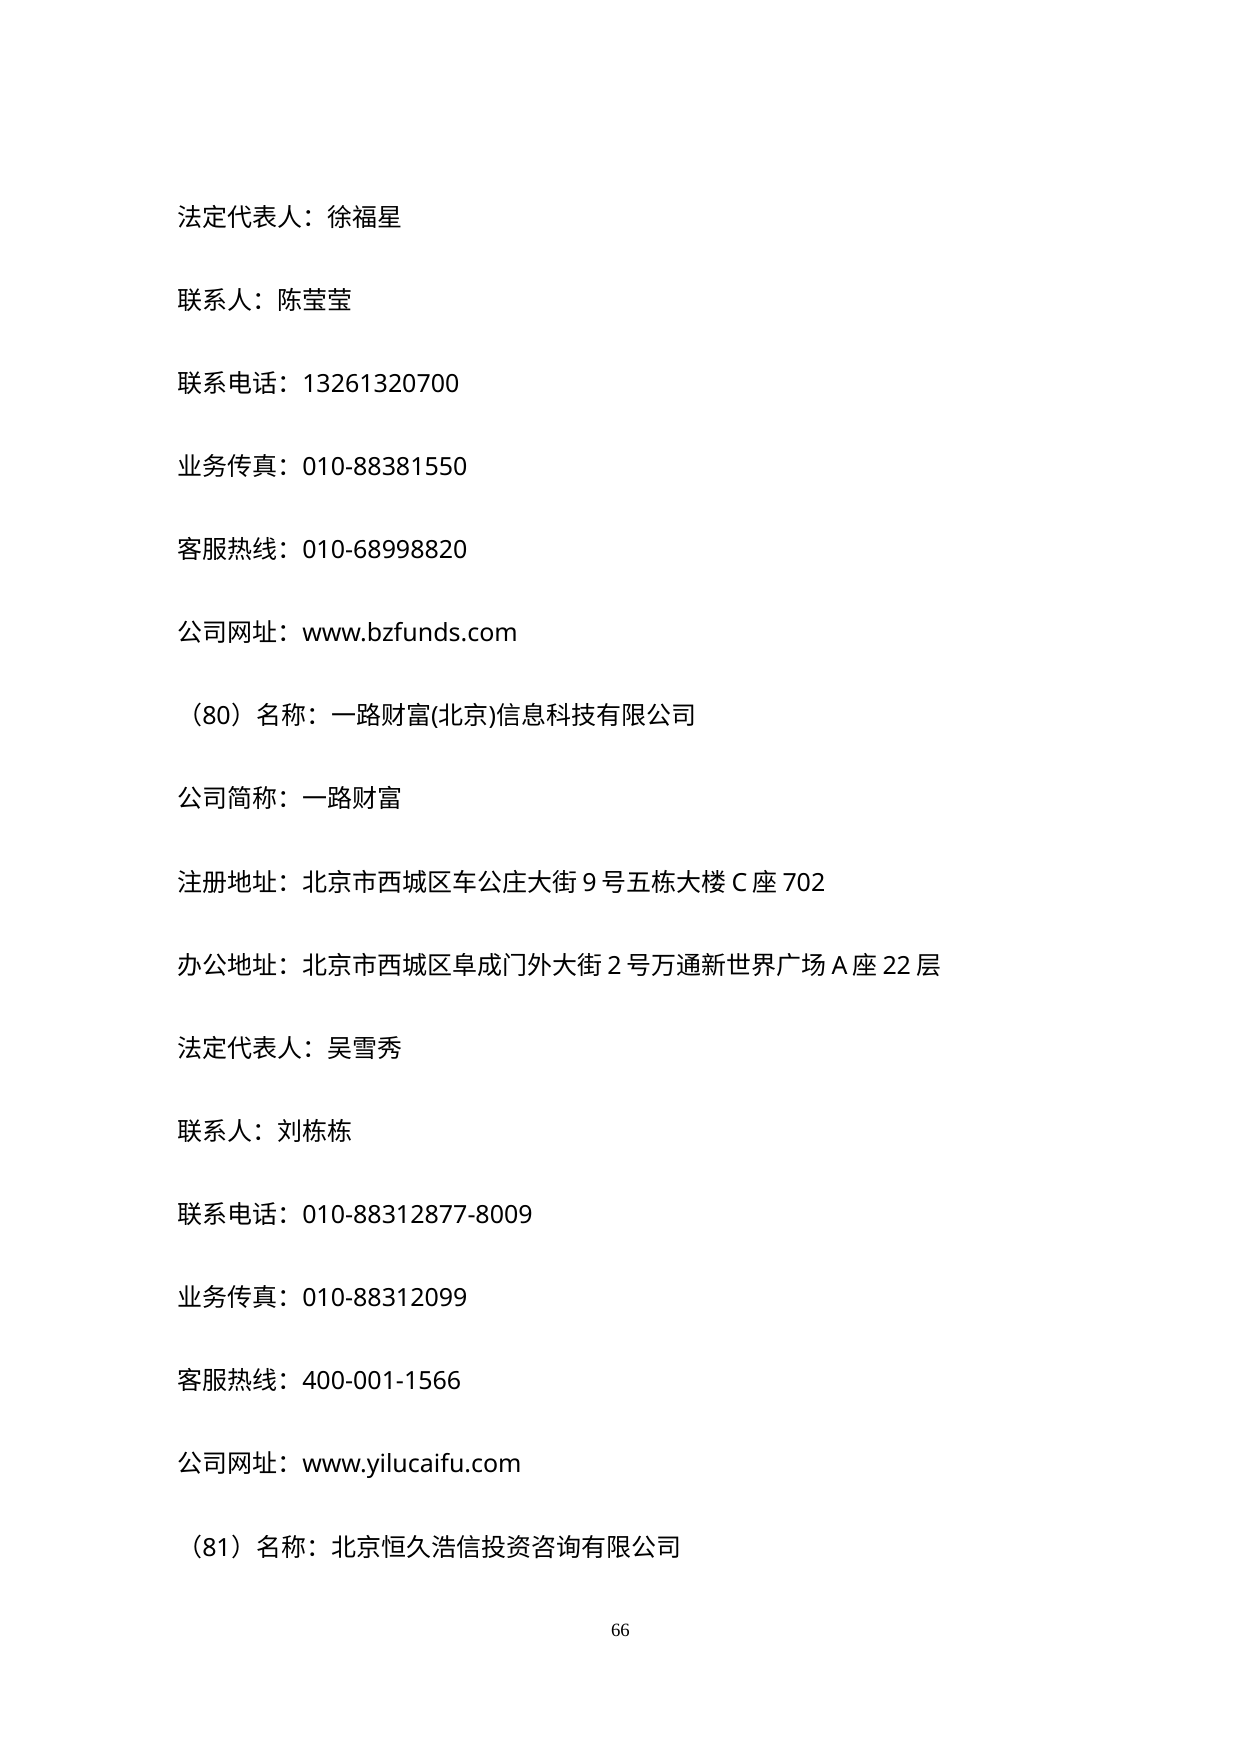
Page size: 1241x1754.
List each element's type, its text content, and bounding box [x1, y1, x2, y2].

text （80）名称：一路财富(北京)信息科技有限公司 [118, 681, 1122, 746]
text 联系电话：13261320700 [118, 349, 1122, 414]
text 业务传真：010-88312099 [118, 1263, 1122, 1328]
text （81）名称：北京恒久浩信投资咨询有限公司 [118, 1513, 1122, 1578]
text 客服热线：400-001-1566 [118, 1346, 1122, 1411]
text 联系电话：010-88312877-8009 [118, 1180, 1122, 1245]
text 法定代表人：徐福星 [118, 183, 1122, 248]
text 联系人：陈莹莹 [118, 266, 1122, 331]
text 注册地址：北京市西城区车公庄大街9号五栋大楼C座702 [118, 848, 1122, 913]
text 业务传真：010-88381550 [118, 432, 1122, 497]
text 公司网址：www.bzfunds.com [118, 598, 1122, 663]
text 联系人：刘栋栋 [118, 1097, 1122, 1162]
text 办公地址：北京市西城区阜成门外大街2号万通新世界广场A座22层 [118, 931, 1122, 996]
text 公司简称：一路财富 [118, 764, 1122, 829]
text 客服热线：010-68998820 [118, 515, 1122, 580]
text 公司网址：www.yilucaifu.com [118, 1429, 1122, 1494]
text 法定代表人：吴雪秀 [118, 1014, 1122, 1079]
